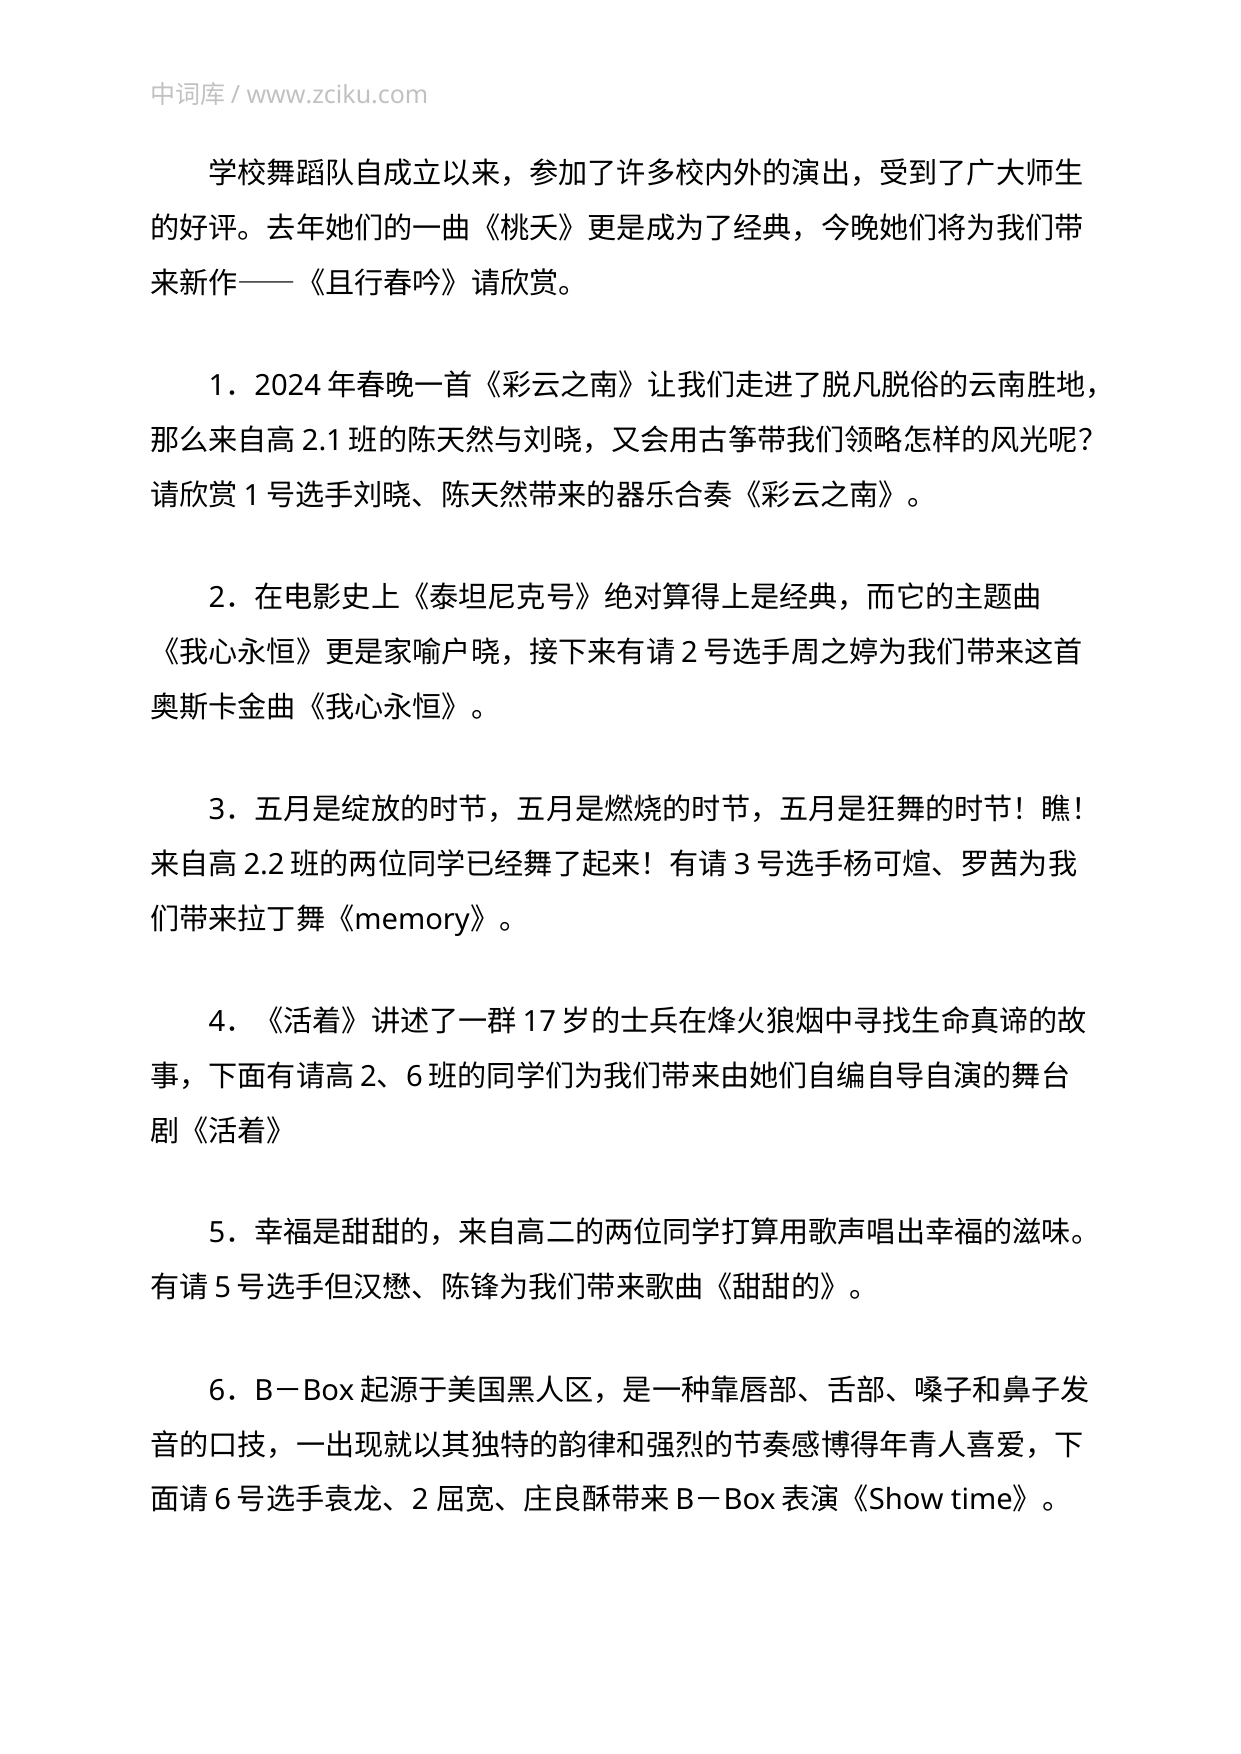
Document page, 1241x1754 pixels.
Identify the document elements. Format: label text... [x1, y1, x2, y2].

text 学校舞蹈队自成立以来，参加了许多校内外的演出，受到了广大师生的好评。去年她们的一曲《桃夭》更是成为了经典，今晚她们将为我们带来新作——《且行春吟》请欣赏。 [150, 150, 1090, 302]
text 5．幸福是甜甜的，来自高二的两位同学打算用歌声唱出幸福的滋味。有请5号选手但汉懋、陈锋为我们带来歌曲《甜甜的》。 [150, 1209, 1090, 1306]
text 6．B－Box起源于美国黑人区，是一种靠唇部、舌部、嗓子和鼻子发音的口技，一出现就以其独特的韵律和强烈的节奏感博得年青人喜爱，下面请6号选手袁龙、2 屈宽、庄良酥带来B－Box表演《Show time》。 [150, 1366, 1090, 1518]
text 1．2024年春晚一首《彩云之南》让我们走进了脱凡脱俗的云南胜地，那么来自高2.1班的陈天然与刘晓，又会用古筝带我们领略怎样的风光呢？请欣赏1号选手刘晓、陈天然带来的器乐合奏《彩云之南》。 [150, 362, 1090, 514]
text 4．《活着》讲述了一群17岁的士兵在烽火狼烟中寻找生命真谛的故事，下面有请高2、6班的同学们为我们带来由她们自编自导自演的舞台剧《活着》 [150, 997, 1090, 1149]
text 2．在电影史上《泰坦尼克号》绝对算得上是经典，而它的主题曲《我心永恒》更是家喻户晓，接下来有请2号选手周之婷为我们带来这首奥斯卡金曲《我心永恒》。 [150, 573, 1090, 726]
text 3．五月是绽放的时节，五月是燃烧的时节，五月是狂舞的时节！瞧！来自高2.2班的两位同学已经舞了起来！有请3号选手杨可煊、罗茜为我们带来拉丁舞《memory》。 [150, 785, 1090, 938]
